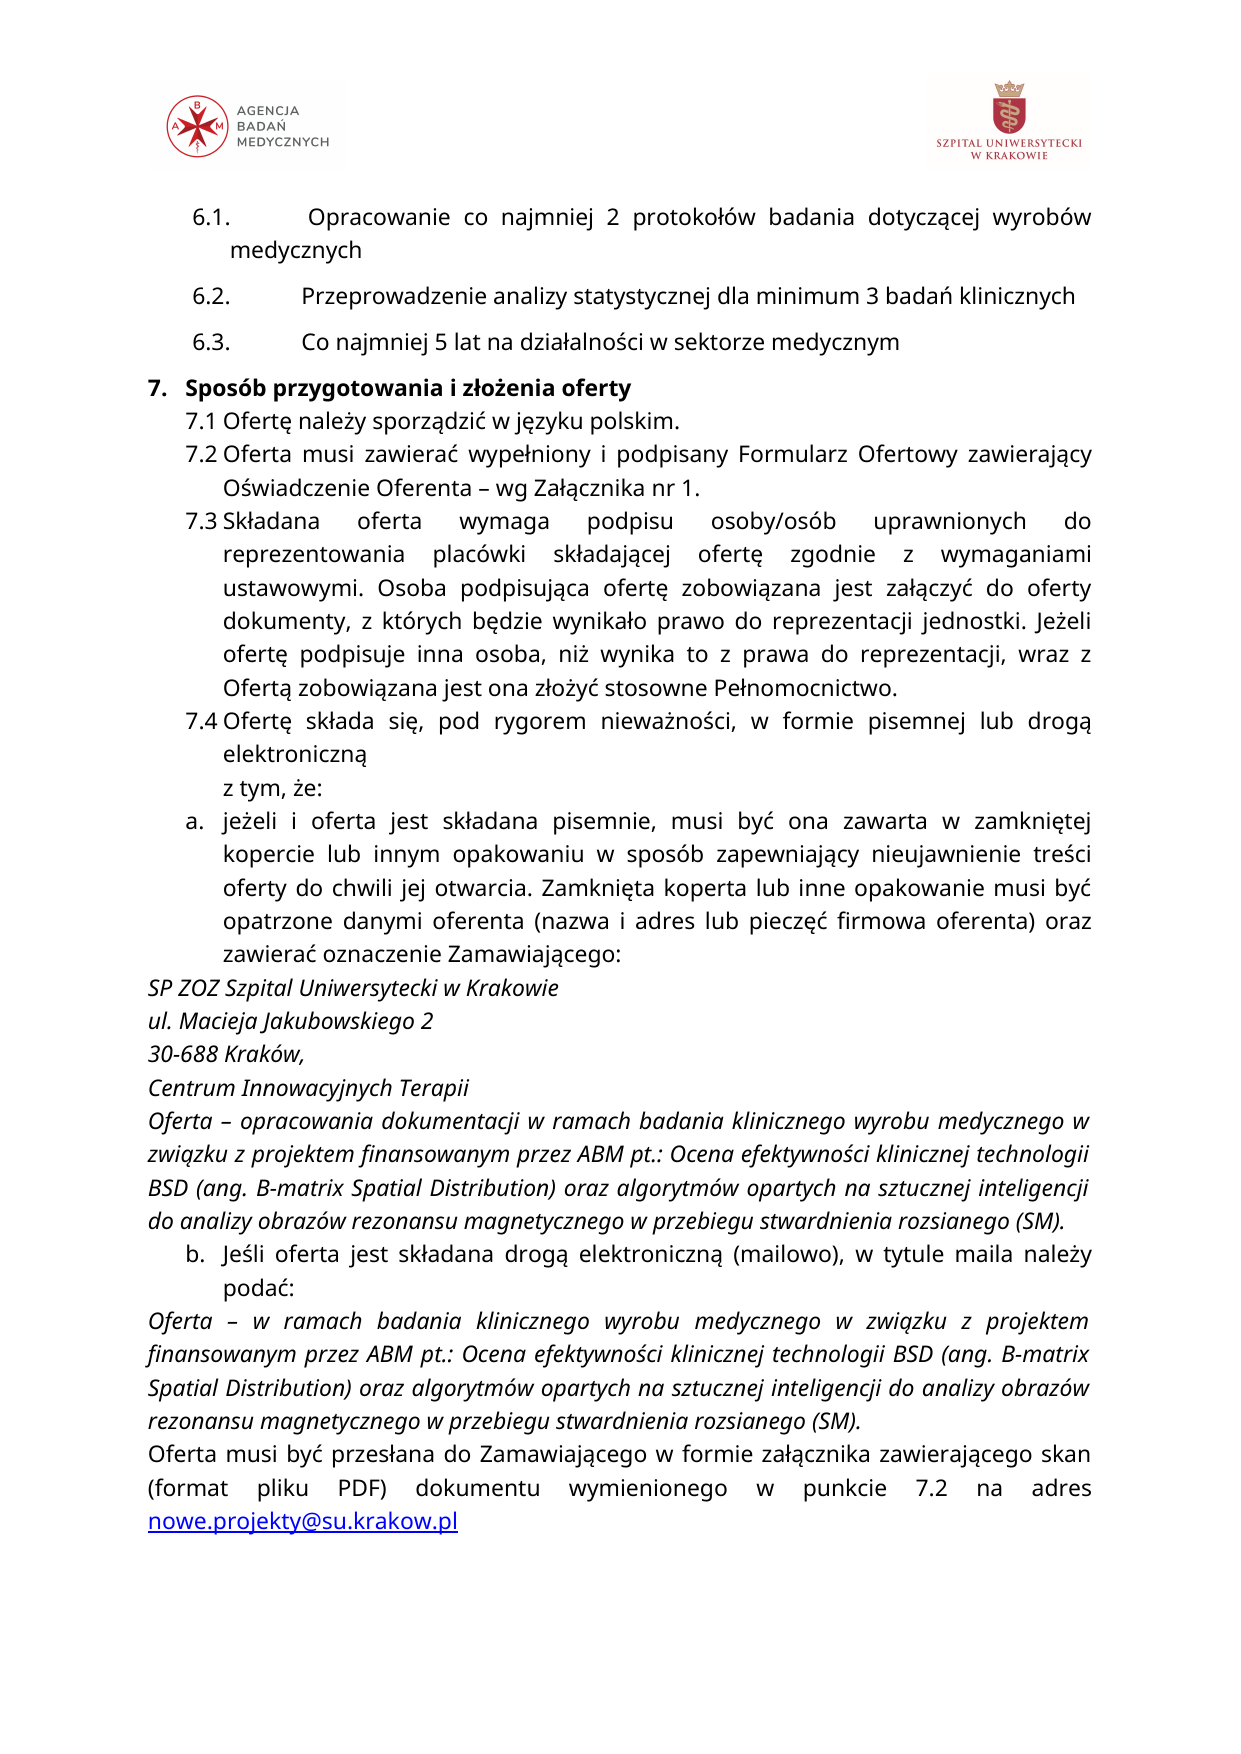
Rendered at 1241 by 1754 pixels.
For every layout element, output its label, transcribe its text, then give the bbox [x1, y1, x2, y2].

list Przeprowadzenie analizy statystycznej dla minimum 3 badań klinicznych [192, 278, 1093, 311]
text Oferta musi być przesłana do Zamawiającego w formie załącznika zawierającego skan (format pliku PDF) dokumentu wymienionego w punkcie 7.2 na adres nowe.projekty@su.krakow.pl [148, 1436, 1093, 1536]
text Oferta – opracowania dokumentacji w ramach badania klinicznego wyrobu medycznego w związku z projektem finansowanym przez ABM pt.: Ocena efektywności klinicznej technologii BSD (ang. B-matrix Spatial Distribution) oraz algorytmów opartych na sztucznej inteligencji do analizy obrazów rezonansu magnetycznego w przebiegu stwardnienia rozsianego (SM). [148, 1103, 1093, 1236]
list Jeśli oferta jest składana drogą elektroniczną (mailowo), w tytule maila należy podać: [185, 1236, 1093, 1303]
text ul. Macieja Jakubowskiego 2 [148, 1003, 1093, 1036]
list jeżeli i oferta jest składana pisemnie, musi być ona zawarta w zamkniętej kopercie lub innym opakowaniu w sposób zapewniający nieujawnienie treści oferty do chwili jej otwarcia. Zamknięta koperta lub inne opakowanie musi być opatrzone danymi oferenta (nazwa i adres lub pieczęć firmowa oferenta) oraz zawierać oznaczenie Zamawiającego: [185, 803, 1093, 969]
text Centrum Innowacyjnych Terapii [148, 1069, 1093, 1103]
list Składana oferta wymaga podpisu osoby/osób uprawnionych do reprezentowania placówki składającej ofertę zgodnie z wymaganiami ustawowymi. Osoba podpisująca ofertę zobowiązana jest załączyć do oferty dokumenty, z których będzie wynikało prawo do reprezentacji jednostki. Jeżeli ofertę podpisuje inna osoba, niż wynika to z prawa do reprezentacji, wraz z Ofertą zobowiązana jest ona złożyć stosowne Pełnomocnictwo. [185, 503, 1093, 703]
picture [927, 73, 1092, 170]
text 30-688 Kraków, [148, 1036, 1093, 1069]
list Ofertę składa się, pod rygorem nieważności, w formie pisemnej lub drogą elektroniczną z tym, że: [185, 703, 1093, 803]
picture [149, 81, 346, 170]
list Opracowanie co najmniej 2 protokołów badania dotyczącej wyrobów medycznych [192, 199, 1093, 265]
text Oferta – w ramach badania klinicznego wyrobu medycznego w związku z projektem finansowanym przez ABM pt.: Ocena efektywności klinicznej technologii BSD (ang. B-matrix Spatial Distribution) oraz algorytmów opartych na sztucznej inteligencji do analizy obrazów rezonansu magnetycznego w przebiegu stwardnienia rozsianego (SM). [148, 1303, 1093, 1436]
list Oferta musi zawierać wypełniony i podpisany Formularz Ofertowy zawierający Oświadczenie Oferenta – wg Załącznika nr 1. [185, 436, 1093, 503]
list Sposób przygotowania i złożenia oferty [148, 369, 1093, 403]
list Ofertę należy sporządzić w języku polskim. [185, 403, 1093, 436]
text SP ZOZ Szpital Uniwersytecki w Krakowie [148, 969, 1093, 1003]
list Co najmniej 5 lat na działalności w sektorze medycznym [192, 324, 1093, 357]
